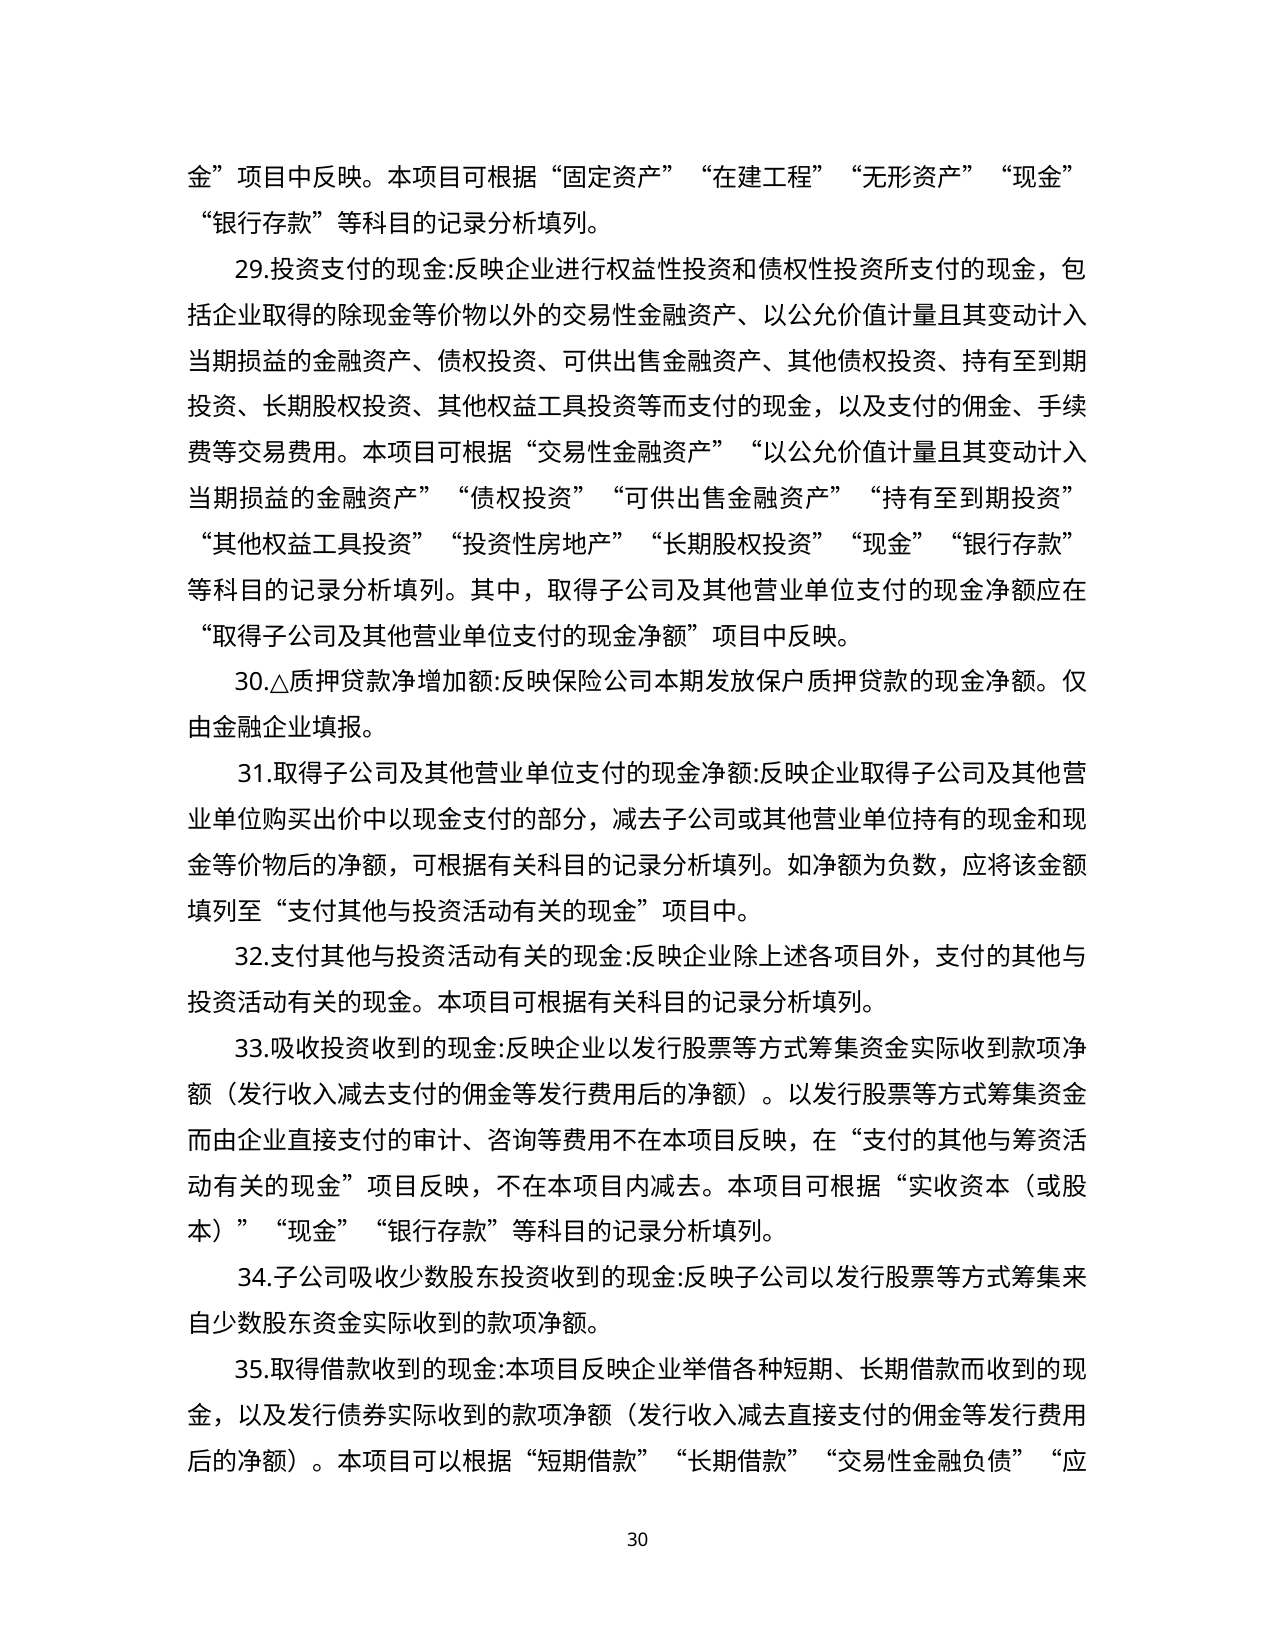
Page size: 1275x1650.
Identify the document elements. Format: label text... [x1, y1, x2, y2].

text 33.吸收投资收到的现金:反映企业以发行股票等方式筹集资金实际收到款项净额（发行收入减去支付的佣金等发行费用后的净额）。以发行股票等方式筹集资金而由企业直接支付的审计、咨询等费用不在本项目反映，在“支付的其他与筹资活动有关的现金”项目反映，不在本项目内减去。本项目可根据“实收资本（或股本）”“现金”“银行存款”等科目的记录分析填列。 [187, 1021, 1087, 1250]
text 32.支付其他与投资活动有关的现金:反映企业除上述各项目外，支付的其他与投资活动有关的现金。本项目可根据有关科目的记录分析填列。 [187, 929, 1087, 1021]
text 31.取得子公司及其他营业单位支付的现金净额:反映企业取得子公司及其他营业单位购买出价中以现金支付的部分，减去子公司或其他营业单位持有的现金和现金等价物后的净额，可根据有关科目的记录分析填列。如净额为负数，应将该金额填列至“支付其他与投资活动有关的现金”项目中。 [187, 746, 1087, 929]
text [187, 1342, 1087, 1479]
text 30.△质押贷款净增加额:反映保险公司本期发放保户质押贷款的现金净额。仅由金融企业填报。 [187, 654, 1087, 746]
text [187, 150, 1087, 242]
text 34.子公司吸收少数股东投资收到的现金:反映子公司以发行股票等方式筹集来自少数股东资金实际收到的款项净额。 [187, 1250, 1087, 1342]
text 29.投资支付的现金:反映企业进行权益性投资和债权性投资所支付的现金，包括企业取得的除现金等价物以外的交易性金融资产、以公允价值计量且其变动计入当期损益的金融资产、债权投资、可供出售金融资产、其他债权投资、持有至到期投资、长期股权投资、其他权益工具投资等而支付的现金，以及支付的佣金、手续费等交易费用。本项目可根据“交易性金融资产”“以公允价值计量且其变动计入当期损益的金融资产”“债权投资”“可供出售金融资产”“持有至到期投资”“其他权益工具投资”“投资性房地产”“长期股权投资”“现金”“银行存款”等科目的记录分析填列。其中，取得子公司及其他营业单位支付的现金净额应在“取得子公司及其他营业单位支付的现金净额”项目中反映。 [187, 242, 1087, 654]
